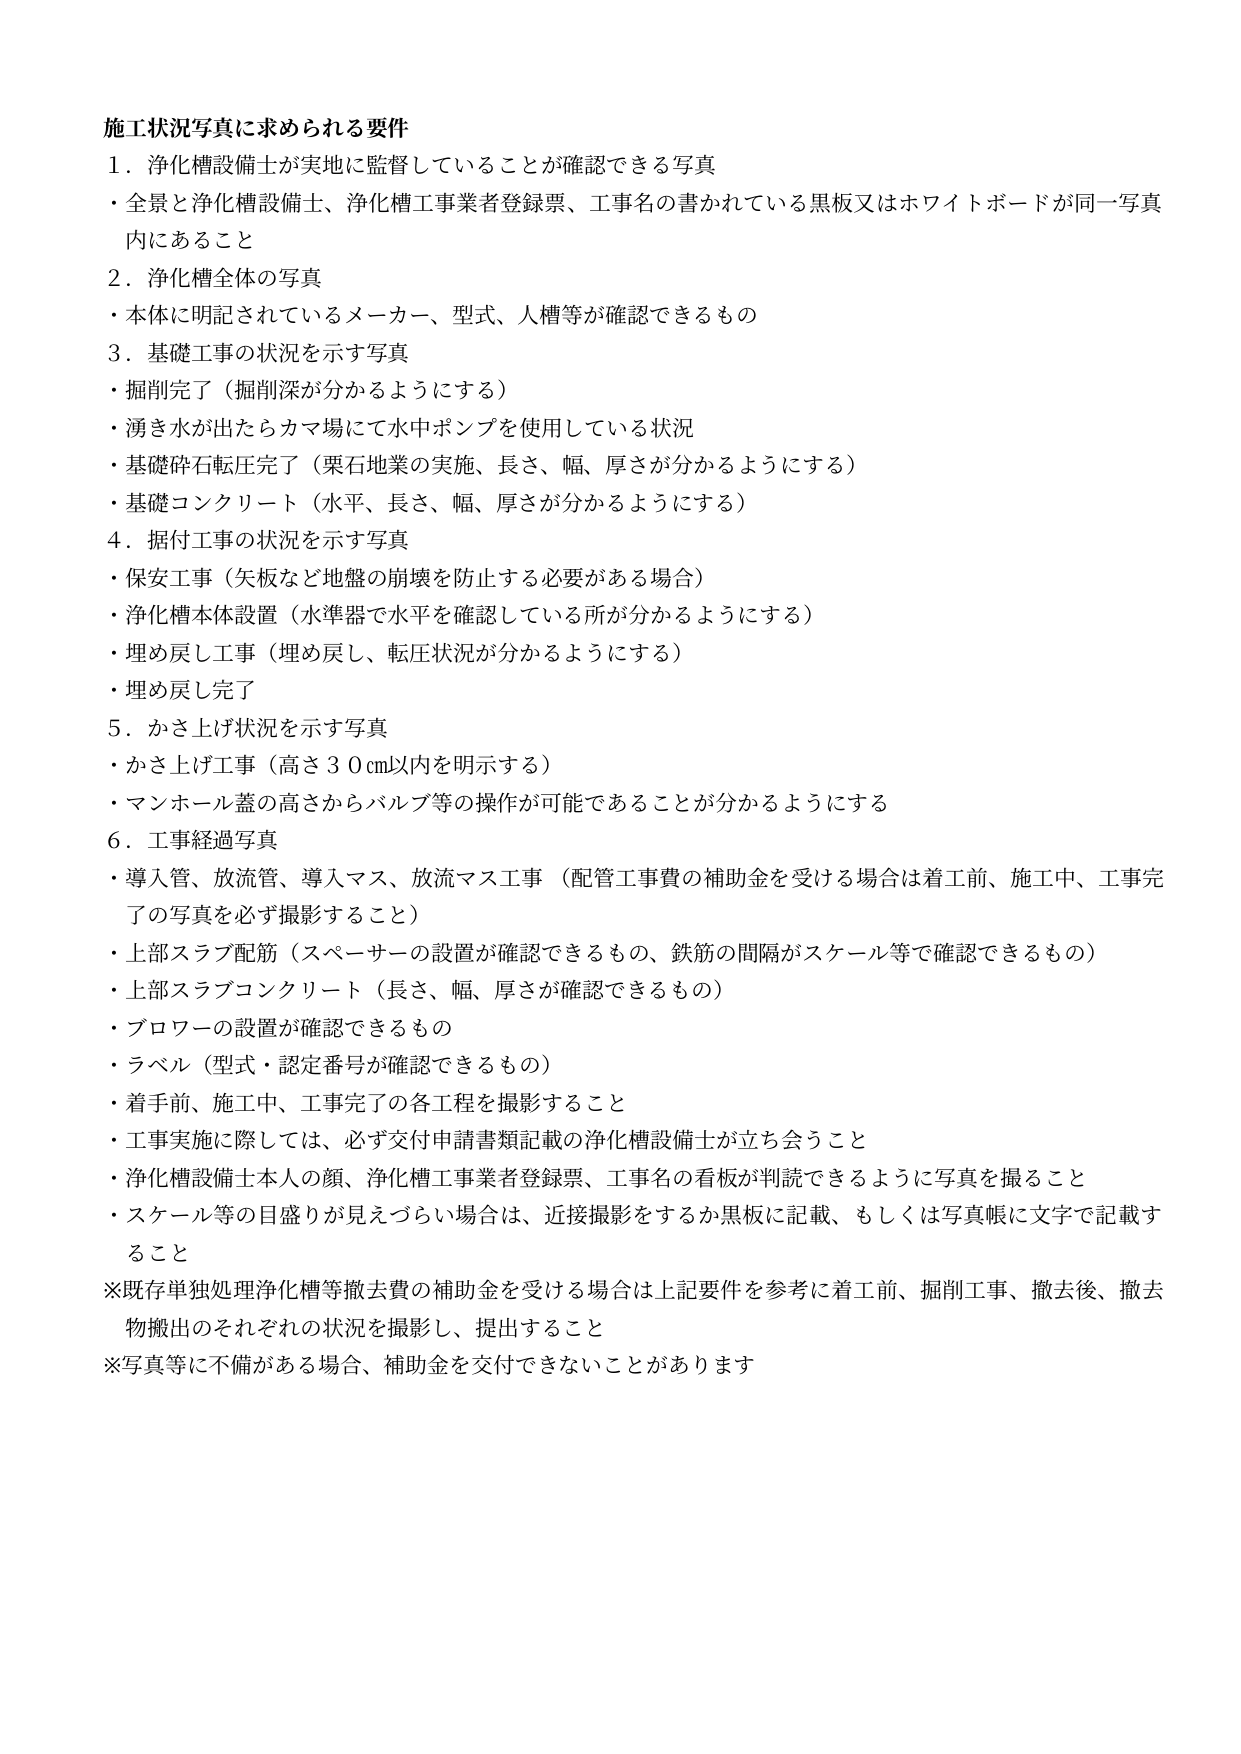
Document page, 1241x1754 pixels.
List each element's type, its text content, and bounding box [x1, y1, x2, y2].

text ・スケール等の目盛りが見えづらい場合は、近接撮影をするか黒板に記載、もしくは写真帳に文字で記載すること [103, 1196, 1166, 1271]
text ・ブロワーの設置が確認できるもの [103, 1008, 1166, 1046]
text ・保安工事（矢板など地盤の崩壊を防止する必要がある場合） [103, 558, 1166, 596]
text ・本体に明記されているメーカー、型式、人槽等が確認できるもの [103, 296, 1166, 333]
text ・マンホール蓋の高さからバルブ等の操作が可能であることが分かるようにする [103, 783, 1166, 821]
text ・ラベル（型式・認定番号が確認できるもの） [103, 1046, 1166, 1083]
text ・かさ上げ工事（高さ３０㎝以内を明示する） [103, 746, 1166, 783]
text １．浄化槽設備士が実地に監督していることが確認できる写真 [103, 146, 1166, 183]
text 施工状況写真に求められる要件 [103, 108, 1166, 146]
text ・基礎砕石転圧完了（栗石地業の実施、長さ、幅、厚さが分かるようにする） [103, 446, 1166, 483]
text ・掘削完了（掘削深が分かるようにする） [103, 371, 1166, 408]
text ６．工事経過写真 [103, 821, 1166, 858]
text ・導入管、放流管、導入マス、放流マス工事 （配管工事費の補助金を受ける場合は着工前、施工中、工事完了の写真を必ず撮影すること） [103, 858, 1166, 933]
text ・浄化槽設備士本人の顔、浄化槽工事業者登録票、工事名の看板が判読できるように写真を撮ること [103, 1158, 1166, 1196]
text ・上部スラブコンクリート（長さ、幅、厚さが確認できるもの） [103, 971, 1166, 1008]
text ・湧き水が出たらカマ場にて水中ポンプを使用している状況 [103, 408, 1166, 446]
text ・埋め戻し完了 [103, 671, 1166, 708]
text ・埋め戻し工事（埋め戻し、転圧状況が分かるようにする） [103, 633, 1166, 671]
text ・工事実施に際しては、必ず交付申請書類記載の浄化槽設備士が立ち会うこと [103, 1121, 1166, 1158]
text ５．かさ上げ状況を示す写真 [103, 708, 1166, 746]
text ・浄化槽本体設置（水準器で水平を確認している所が分かるようにする） [103, 596, 1166, 633]
text ２．浄化槽全体の写真 [103, 258, 1166, 296]
text ※既存単独処理浄化槽等撤去費の補助金を受ける場合は上記要件を参考に着工前、掘削工事、撤去後、撤去物搬出のそれぞれの状況を撮影し、提出すること [103, 1271, 1166, 1346]
text ３．基礎工事の状況を示す写真 [103, 333, 1166, 371]
text ※写真等に不備がある場合、補助金を交付できないことがあります [103, 1346, 1166, 1383]
text ４．据付工事の状況を示す写真 [103, 521, 1166, 558]
text ・上部スラブ配筋（スペーサーの設置が確認できるもの、鉄筋の間隔がスケール等で確認できるもの） [103, 933, 1166, 971]
text ・着手前、施工中、工事完了の各工程を撮影すること [103, 1083, 1166, 1121]
text ・基礎コンクリート（水平、長さ、幅、厚さが分かるようにする） [103, 483, 1166, 521]
text ・全景と浄化槽設備士、浄化槽工事業者登録票、工事名の書かれている黒板又はホワイトボードが同一写真内にあること [103, 183, 1166, 258]
